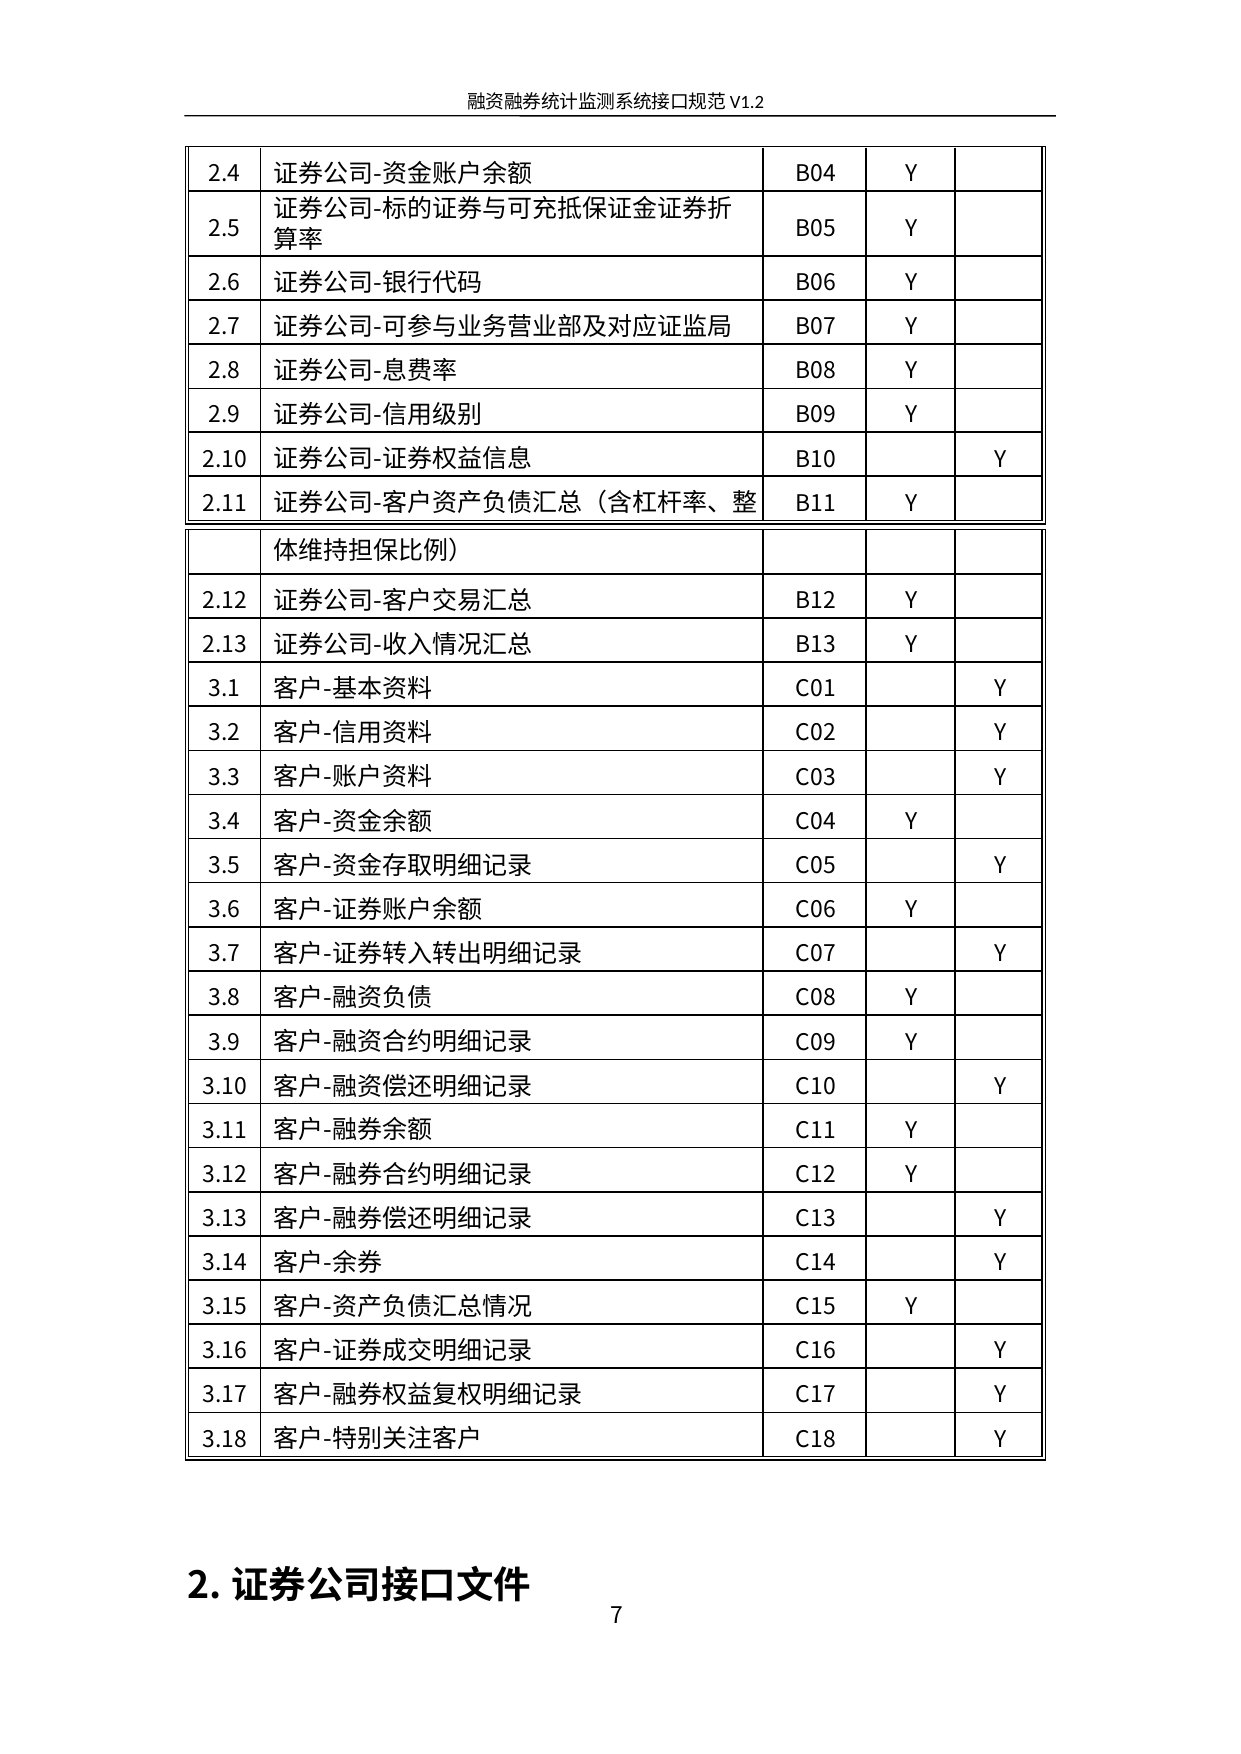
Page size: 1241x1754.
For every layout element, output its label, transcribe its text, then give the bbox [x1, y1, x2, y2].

table_cell Y [956, 1237, 1041, 1279]
table_cell 3.13 [189, 1193, 260, 1235]
table_cell 证券公司-银行代码 [261, 257, 762, 299]
table_cell 证券公司-资金账户余额 [261, 147, 763, 190]
table_cell 2.11 [189, 477, 260, 520]
table_cell Y [867, 192, 954, 255]
table_cell 2.4 [189, 147, 260, 190]
table_cell 客户-融券合约明细记录 [261, 1148, 762, 1191]
table_cell Y [956, 1193, 1041, 1235]
table_cell Y [867, 389, 954, 431]
table_cell [867, 1237, 954, 1279]
table_cell Y [867, 1148, 954, 1191]
table_cell C12 [764, 1148, 865, 1191]
table_cell 证券公司-息费率 [261, 345, 762, 387]
table_cell 2.9 [189, 389, 260, 431]
table_cell 证券公司-证券权益信息 [261, 433, 762, 475]
table_cell 2.5 [189, 192, 260, 255]
table_cell Y [956, 433, 1041, 475]
table_header 体维持担保比例） [261, 530, 762, 573]
table_cell [956, 257, 1041, 299]
table_cell Y [867, 795, 954, 838]
table_cell 证券公司-信用级别 [261, 389, 762, 431]
table_cell 客户-信用资料 [261, 707, 762, 749]
table_cell Y [867, 883, 954, 926]
table_cell Y [956, 663, 1041, 705]
table_cell 3.17 [189, 1369, 260, 1411]
table_cell 3.6 [189, 883, 260, 926]
table_cell 客户-资金存取明细记录 [261, 839, 762, 882]
table_cell Y [956, 707, 1041, 749]
table_cell [867, 751, 954, 793]
table_header [764, 530, 865, 573]
table_cell Y [867, 257, 954, 299]
table_cell 3.7 [189, 928, 260, 970]
table_cell 3.14 [189, 1237, 260, 1279]
table_cell 客户-融资负债 [261, 972, 762, 1014]
table_cell C13 [764, 1193, 865, 1235]
table_cell Y [956, 1369, 1041, 1411]
table_cell [956, 1148, 1041, 1191]
table_cell 客户-融券偿还明细记录 [261, 1193, 762, 1235]
table_cell 2.7 [189, 301, 260, 343]
table_cell Y [867, 1016, 954, 1058]
table_cell Y [867, 1104, 954, 1147]
table_cell [956, 972, 1041, 1014]
table_cell [956, 147, 1041, 190]
table_header [189, 530, 260, 573]
table_cell [867, 1413, 954, 1456]
table_cell 2.10 [189, 433, 260, 475]
table_cell 客户-余券 [261, 1237, 762, 1279]
subtitle 证券公司接口文件 [187, 1555, 1105, 1609]
table_cell 证券公司-标的证券与可充抵保证金证券折 算率 [261, 192, 762, 255]
table_cell [956, 1104, 1041, 1147]
table_cell Y [956, 751, 1041, 793]
table_cell B04 [764, 147, 866, 190]
table_cell C15 [764, 1281, 865, 1323]
table_cell [956, 192, 1041, 255]
table_cell B10 [764, 433, 865, 475]
table_cell 客户-账户资料 [261, 751, 762, 793]
table_cell 客户-融券权益复权明细记录 [261, 1369, 762, 1411]
table_cell 客户-基本资料 [261, 663, 762, 705]
table_cell [956, 389, 1041, 431]
table_cell 2.13 [189, 619, 260, 661]
table_cell C14 [764, 1237, 865, 1279]
table_cell B05 [764, 192, 865, 255]
table_cell 证券公司-客户资产负债汇总（含杠杆率、整 [261, 477, 762, 520]
table_header [867, 530, 954, 573]
table_cell Y [956, 928, 1041, 970]
table_cell C05 [764, 839, 865, 882]
table_cell [867, 839, 954, 882]
table_cell 证券公司-收入情况汇总 [261, 619, 762, 661]
table_cell 3.18 [189, 1413, 260, 1456]
table_cell [956, 883, 1041, 926]
table_cell [956, 477, 1041, 520]
table_cell [867, 1325, 954, 1367]
table_cell 3.4 [189, 795, 260, 838]
table_cell 2.8 [189, 345, 260, 387]
table_cell 2.12 [189, 575, 260, 617]
table_cell 3.12 [189, 1148, 260, 1191]
table_cell 3.16 [189, 1325, 260, 1367]
table_cell 证券公司-可参与业务营业部及对应证监局 [261, 301, 762, 343]
table_cell B11 [764, 477, 865, 520]
table_cell C07 [764, 928, 865, 970]
table_cell [956, 1016, 1041, 1058]
table_cell Y [956, 1325, 1041, 1367]
table_cell C09 [764, 1016, 865, 1058]
table_cell C10 [764, 1060, 865, 1103]
table_cell C04 [764, 795, 865, 838]
table_cell C11 [764, 1104, 865, 1147]
table_cell C08 [764, 972, 865, 1014]
table_cell B09 [764, 389, 865, 431]
table_cell [867, 928, 954, 970]
table_cell [867, 663, 954, 705]
table_cell 客户-证券转入转出明细记录 [261, 928, 762, 970]
table_cell B12 [764, 575, 865, 617]
table_cell [867, 433, 954, 475]
table_cell 客户-融资合约明细记录 [261, 1016, 762, 1058]
table_cell Y [956, 839, 1041, 882]
table_cell [956, 795, 1041, 838]
table_cell [956, 345, 1041, 387]
table_cell 3.8 [189, 972, 260, 1014]
table_cell 3.15 [189, 1281, 260, 1323]
table_cell 3.11 [189, 1104, 260, 1147]
table_cell Y [956, 1413, 1041, 1456]
table_cell 2.6 [189, 257, 260, 299]
table_cell 客户-证券成交明细记录 [261, 1325, 762, 1367]
table_cell 证券公司-客户交易汇总 [261, 575, 762, 617]
table_cell C06 [764, 883, 865, 926]
table_cell 客户-融资偿还明细记录 [261, 1060, 762, 1103]
table_cell B07 [764, 301, 865, 343]
table_cell 客户-证券账户余额 [261, 883, 762, 926]
table_cell 3.10 [189, 1060, 260, 1103]
table_cell Y [867, 477, 954, 520]
table_header [956, 530, 1041, 573]
table_cell [867, 707, 954, 749]
table_cell B13 [764, 619, 865, 661]
table_cell B06 [764, 257, 865, 299]
table_cell [867, 1369, 954, 1411]
table_cell Y [867, 575, 954, 617]
table_cell 3.1 [189, 663, 260, 705]
table_cell 3.2 [189, 707, 260, 749]
table_cell [956, 301, 1041, 343]
table_cell 3.3 [189, 751, 260, 793]
table_cell C03 [764, 751, 865, 793]
table_cell [956, 1281, 1041, 1323]
table_cell 客户-资金余额 [261, 795, 762, 838]
table_cell C02 [764, 707, 865, 749]
table_cell Y [867, 972, 954, 1014]
table_cell C16 [764, 1325, 865, 1367]
table_cell 客户-特别关注客户 [261, 1413, 762, 1456]
table_cell [867, 1060, 954, 1103]
table_cell Y [867, 147, 955, 190]
table_cell Y [867, 345, 954, 387]
table_cell Y [867, 1281, 954, 1323]
table_cell Y [867, 619, 954, 661]
table_cell Y [867, 301, 954, 343]
table_cell Y [956, 1060, 1041, 1103]
table_cell 3.9 [189, 1016, 260, 1058]
table_cell [956, 575, 1041, 617]
table_cell C01 [764, 663, 865, 705]
table_cell [867, 1193, 954, 1235]
table_cell 3.5 [189, 839, 260, 882]
table_cell 客户-融券余额 [261, 1104, 762, 1147]
table_cell 客户-资产负债汇总情况 [261, 1281, 762, 1323]
table_cell [956, 619, 1041, 661]
table_cell C18 [764, 1413, 865, 1456]
table_cell C17 [764, 1369, 865, 1411]
table_cell B08 [764, 345, 865, 387]
